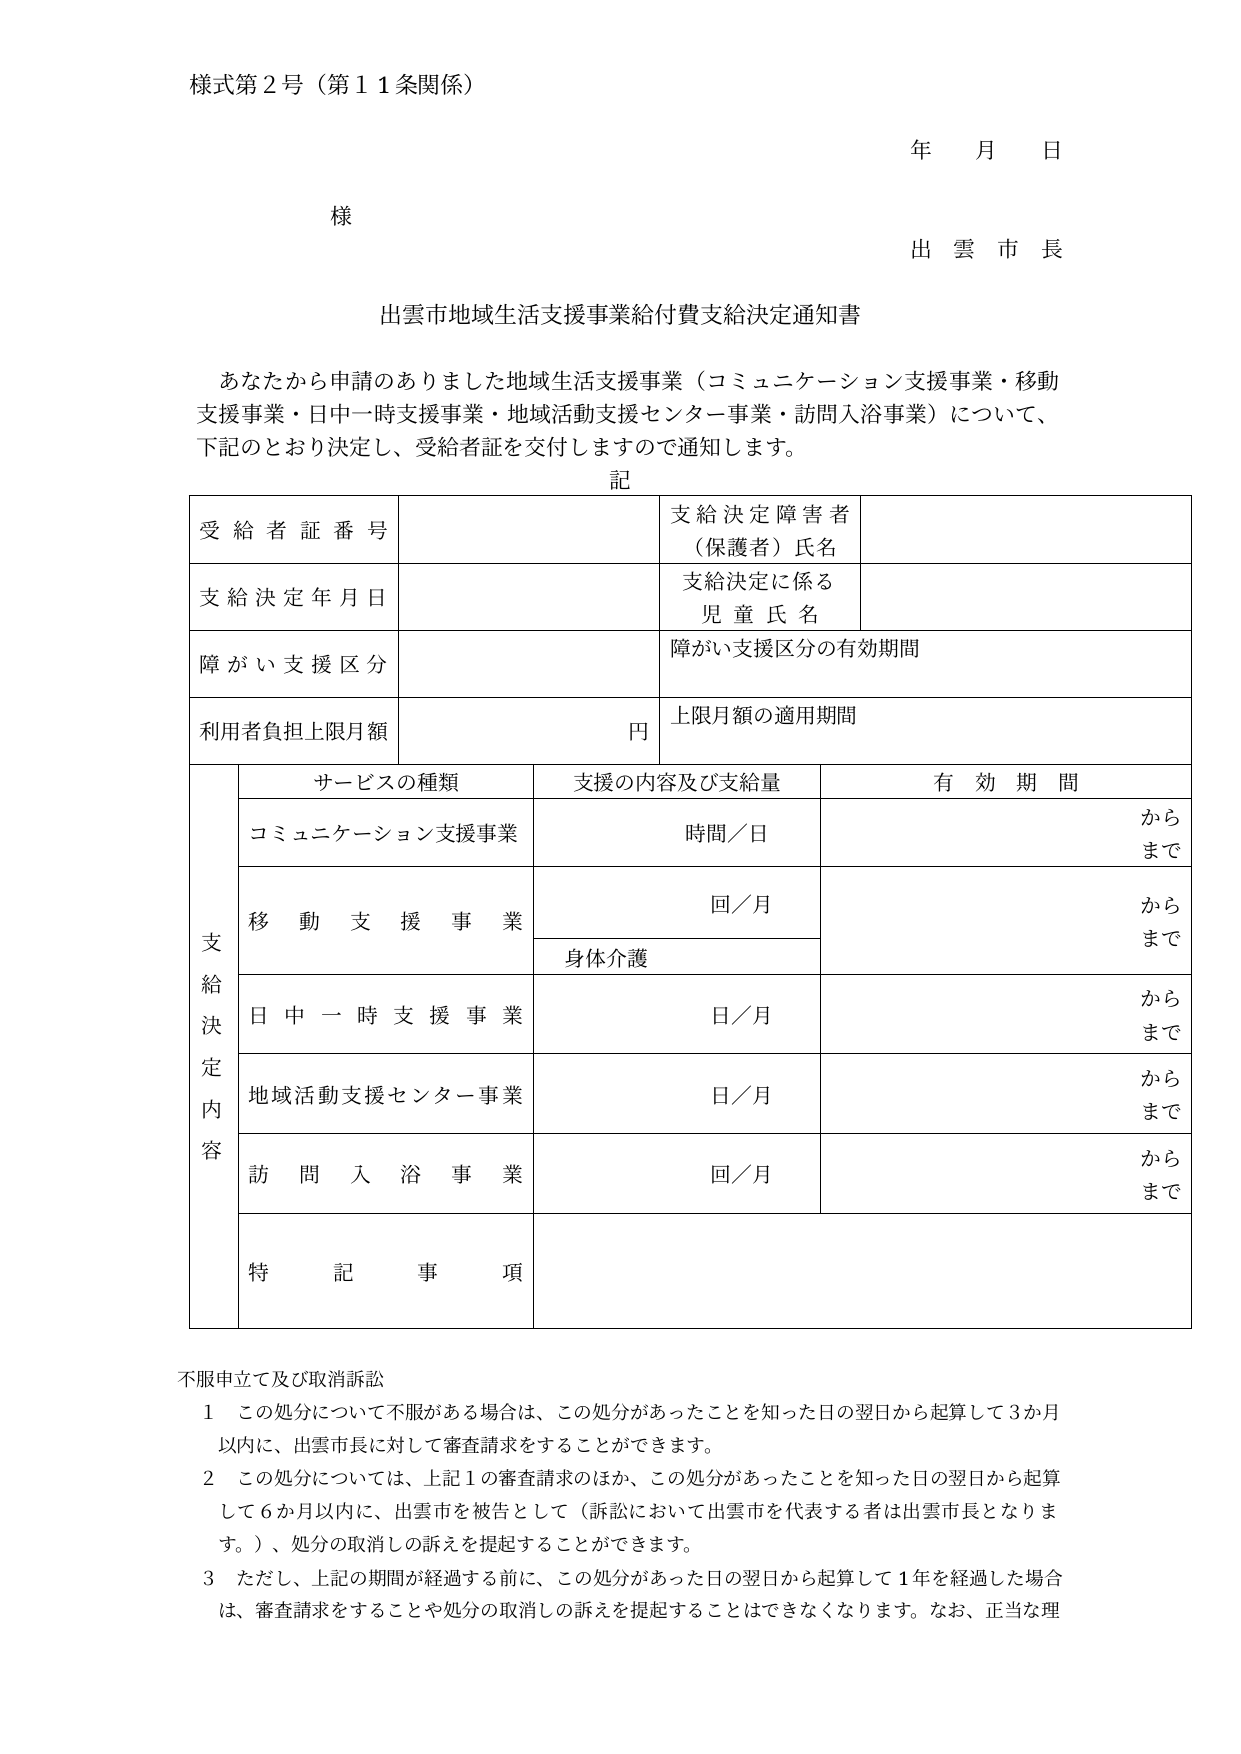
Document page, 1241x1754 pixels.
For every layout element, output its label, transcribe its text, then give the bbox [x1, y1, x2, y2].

table_cell 障がい支援区分の有効期間 [660, 631, 1191, 697]
text 出 雲 市 長 [177, 231, 1063, 264]
text あなたから申請のありました地域生活支援事業（コミュニケーション支援事業・移動支援事業・日中一時支援事業・地域活動支援センター事業・訪問入浴事業）について、下記のとおり決定し、受給者証を交付しますので通知します。 [196, 363, 1063, 462]
table_cell 身体介護 [534, 939, 820, 973]
table_cell 日中一時支援事業 [239, 975, 533, 1053]
text 記 [177, 462, 1063, 495]
table_cell [534, 1054, 700, 1133]
text 出雲市地域生活支援事業給付費支給決定通知書 [177, 297, 1063, 330]
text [199, 1560, 1063, 1626]
table_cell [534, 1214, 1191, 1328]
table_cell 上限月額の適用期間 [660, 698, 1191, 764]
table_cell から まで [821, 799, 1191, 866]
table_cell サービスの種類 [239, 765, 533, 798]
table_cell [861, 564, 1191, 629]
table_cell 障がい支援区分 [190, 631, 398, 697]
table_cell [534, 1134, 700, 1213]
table_cell 回／月 [700, 867, 820, 938]
table_cell 時間／日 [665, 799, 820, 866]
table_cell [399, 564, 659, 629]
text 年 月 日 [177, 132, 1063, 165]
table_cell から まで [821, 975, 1191, 1053]
table_cell 日／月 [700, 975, 820, 1053]
table_cell 円 [399, 698, 659, 764]
table_cell から まで [821, 867, 1191, 973]
table_header 支給決定障害者 （保護者）氏名 [660, 496, 860, 562]
table_cell から まで [821, 1054, 1191, 1133]
table_cell 回／月 [700, 1134, 820, 1213]
table_cell 訪問入浴事業 [239, 1134, 533, 1213]
table_cell 移動支援事業 [239, 867, 533, 973]
table_header [399, 496, 659, 562]
table_header [861, 496, 1191, 562]
table_cell 支援の内容及び支給量 [534, 765, 820, 798]
table_cell から まで [821, 1134, 1191, 1213]
table_cell 有 効 期 間 [821, 765, 1191, 798]
table_cell 支給決定に係る 児童氏名 [660, 564, 860, 629]
table_cell [534, 799, 664, 866]
table_cell 支 給 決 定 内 容 [190, 765, 238, 1328]
table_header 受給者証番号 [190, 496, 398, 562]
table_cell 利用者負担上限月額 [190, 698, 398, 764]
table_cell コミュニケーション支援事業 [239, 799, 533, 866]
table_cell [534, 867, 700, 938]
text ２ この処分については、上記１の審査請求のほか、この処分があったことを知った日の翌日から起算して６か月以内に、出雲市を被告として（訴訟において出雲市を代表する者は出雲市長となります。）、処分の取消しの訴えを提起することができます。 [199, 1461, 1063, 1560]
table_cell 日／月 [700, 1054, 820, 1133]
table_cell 特記事項 [239, 1214, 533, 1328]
text １ この処分について不服がある場合は、この処分があったことを知った日の翌日から起算して３か月以内に、出雲市長に対して審査請求をすることができます。 [199, 1395, 1063, 1461]
table_cell [399, 631, 659, 697]
text 不服申立て及び取消訴訟 [177, 1362, 1063, 1395]
table_cell 支給決定年月日 [190, 564, 398, 629]
text 様 [177, 198, 1063, 231]
table_cell 地域活動支援センター事業 [239, 1054, 533, 1133]
table_cell [534, 975, 700, 1053]
